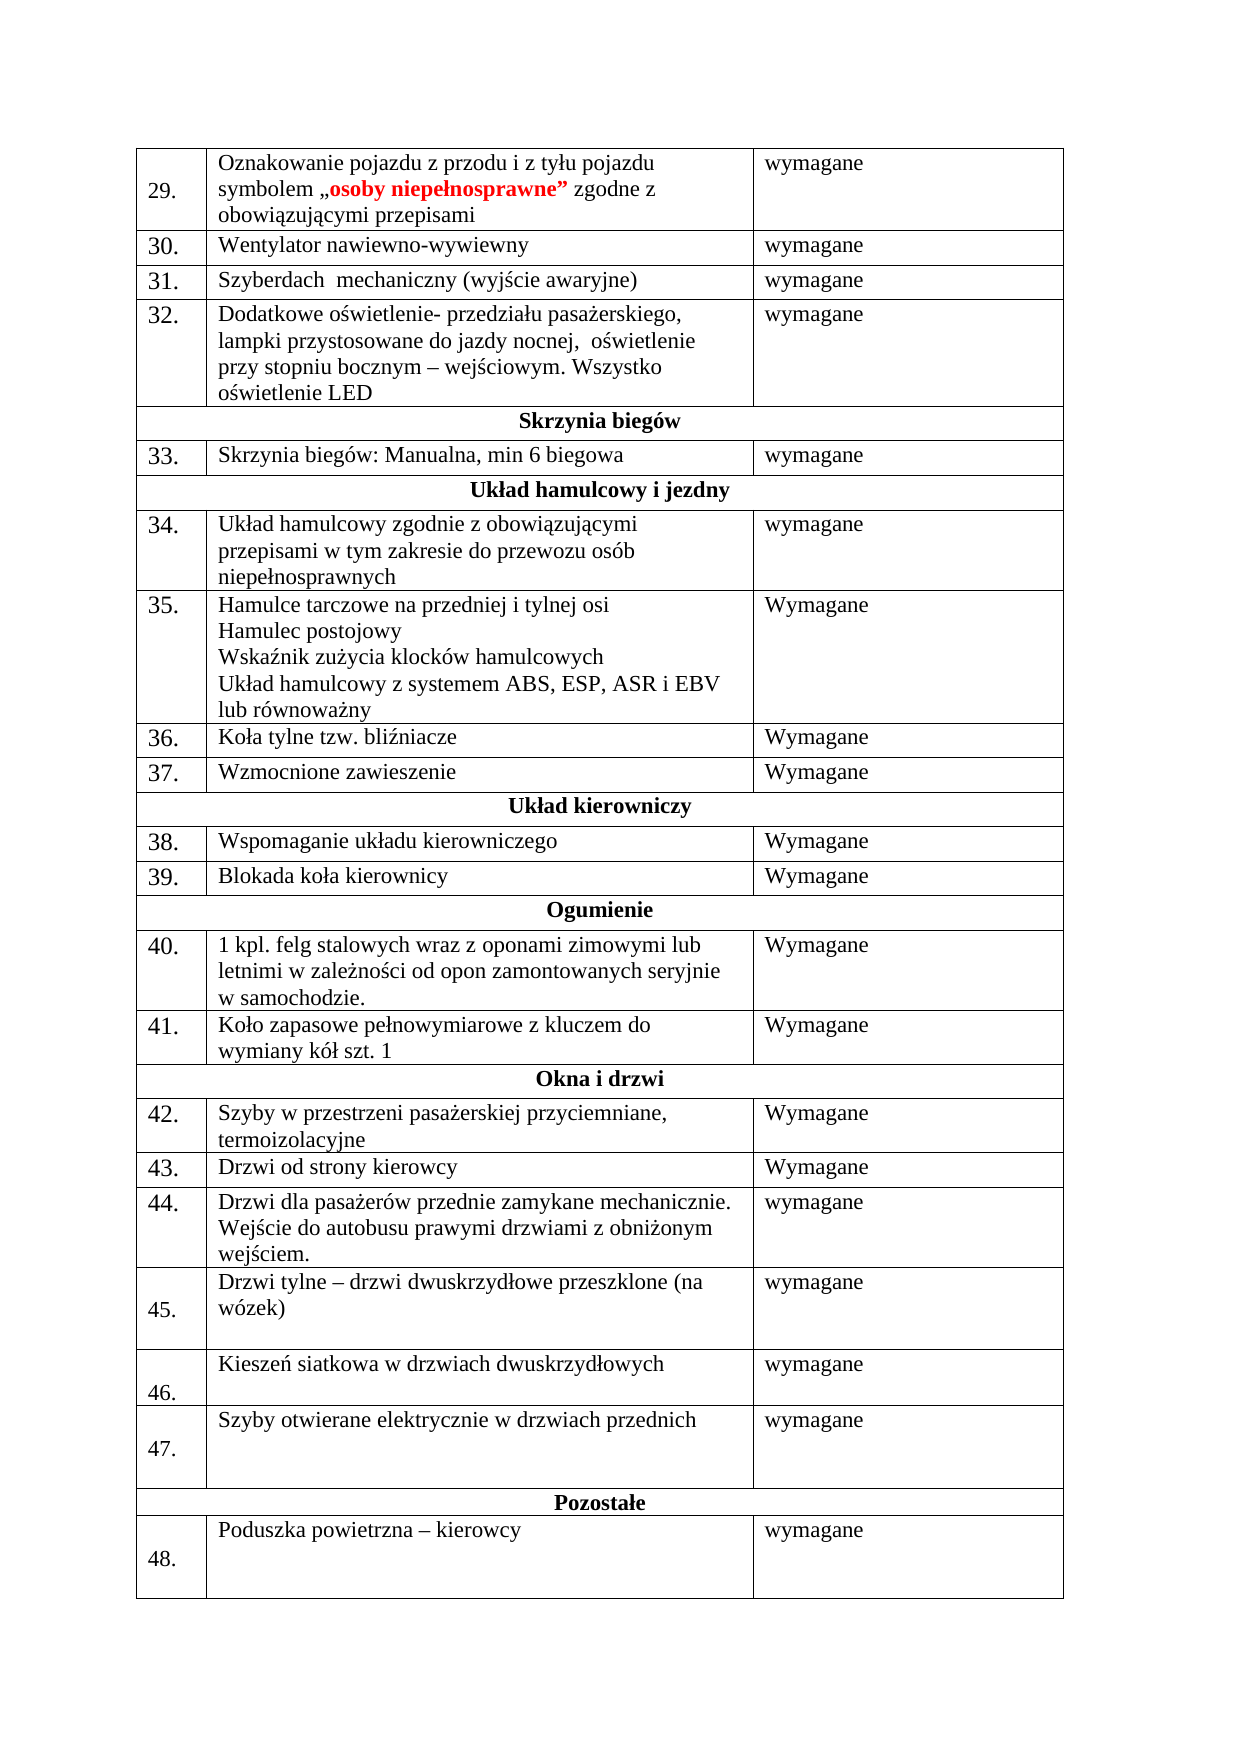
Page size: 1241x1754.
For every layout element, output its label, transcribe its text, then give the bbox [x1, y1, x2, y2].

table_cell Szyberdach mechaniczny (wyjście awaryjne) [207, 266, 753, 299]
table_cell Wspomaganie układu kierowniczego [207, 827, 753, 861]
table_cell wymagane [754, 511, 1063, 589]
table_cell wymagane [754, 1516, 1063, 1598]
table_cell Wentylator nawiewno-wywiewny [207, 231, 753, 265]
table_cell Dodatkowe oświetlenie- przedziału pasażerskiego, lampki przystosowane do jazdy nocnej, oświetlenie przy stopniu bocznym – wejściowym. Wszystko oświetlenie LED [207, 300, 753, 406]
table_cell Szyby w przestrzeni pasażerskiej przyciemniane, termoizolacyjne [207, 1099, 753, 1152]
table_cell 43. [137, 1153, 206, 1187]
table_cell 35. [137, 591, 206, 722]
table_cell Wymagane [754, 1099, 1063, 1152]
table_cell wymagane [754, 1268, 1063, 1349]
table_cell Wymagane [754, 724, 1063, 757]
table_cell Koła tylne tzw. bliźniacze [207, 724, 753, 757]
table_cell 36. [137, 724, 206, 757]
table_cell Ogumienie [137, 896, 1063, 930]
table_cell 1 kpl. felg stalowych wraz z oponami zimowymi lub letnimi w zależności od opon zamontowanych seryjnie w samochodzie. [207, 931, 753, 1010]
table_cell Poduszka powietrzna – kierowcy [207, 1516, 753, 1598]
table_cell wymagane [754, 1406, 1063, 1488]
table_cell Okna i drzwi [137, 1065, 1063, 1098]
table_cell Układ hamulcowy zgodnie z obowiązującymi przepisami w tym zakresie do przewozu osób niepełnosprawnych [207, 511, 753, 589]
table_cell Pozostałe [137, 1489, 1063, 1515]
table_cell wymagane [754, 266, 1063, 299]
table_cell wymagane [754, 1188, 1063, 1267]
table_cell 34. [137, 511, 206, 589]
table_cell wymagane [754, 441, 1063, 475]
table_cell Skrzynia biegów [137, 407, 1063, 440]
table_cell 37. [137, 758, 206, 792]
table_cell 44. [137, 1188, 206, 1267]
table_cell 38. [137, 827, 206, 861]
table_cell 41. [137, 1011, 206, 1064]
table_cell Wzmocnione zawieszenie [207, 758, 753, 792]
table_cell 39. [137, 862, 206, 895]
table_cell 40. [137, 931, 206, 1010]
table_cell Wymagane [754, 931, 1063, 1010]
table_cell Drzwi tylne – drzwi dwuskrzydłowe przeszklone (na wózek) [207, 1268, 753, 1349]
table_cell Wymagane [754, 591, 1063, 722]
table_cell Wymagane [754, 1011, 1063, 1064]
table_cell wymagane [754, 231, 1063, 265]
table_cell Drzwi od strony kierowcy [207, 1153, 753, 1187]
table_cell 47. [137, 1406, 206, 1488]
table_cell Wymagane [754, 827, 1063, 861]
table_cell Blokada koła kierownicy [207, 862, 753, 895]
table_cell 31. [137, 266, 206, 299]
table_cell Wymagane [754, 862, 1063, 895]
table_cell Hamulce tarczowe na przedniej i tylnej osi Hamulec postojowy Wskaźnik zużycia klocków hamulcowych Układ hamulcowy z systemem ABS, ESP, ASR i EBV lub równoważny [207, 591, 753, 722]
table_cell 48. [137, 1516, 206, 1598]
table_cell Drzwi dla pasażerów przednie zamykane mechanicznie. Wejście do autobusu prawymi drzwiami z obniżonym wejściem. [207, 1188, 753, 1267]
table_cell 42. [137, 1099, 206, 1152]
table_cell 32. [137, 300, 206, 406]
table_cell wymagane [754, 149, 1063, 230]
table_cell 45. [137, 1268, 206, 1349]
table_cell Wymagane [754, 758, 1063, 792]
table_cell 33. [137, 441, 206, 475]
table_cell 30. [137, 231, 206, 265]
table_cell Koło zapasowe pełnowymiarowe z kluczem do wymiany kół szt. 1 [207, 1011, 753, 1064]
table_cell wymagane [754, 1350, 1063, 1405]
table_cell Wymagane [754, 1153, 1063, 1187]
table_cell Szyby otwierane elektrycznie w drzwiach przednich [207, 1406, 753, 1488]
table_cell Układ kierowniczy [137, 793, 1063, 826]
table_cell Układ hamulcowy i jezdny [137, 476, 1063, 509]
table_cell Kieszeń siatkowa w drzwiach dwuskrzydłowych [207, 1350, 753, 1405]
table_cell 46. [137, 1350, 206, 1405]
table_cell Oznakowanie pojazdu z przodu i z tyłu pojazdu symbolem „osoby niepełnosprawne” zgodne z obowiązującymi przepisami [207, 149, 753, 230]
table_cell 29. [137, 149, 206, 230]
table_cell wymagane [754, 300, 1063, 406]
table_cell Skrzynia biegów: Manualna, min 6 biegowa [207, 441, 753, 475]
